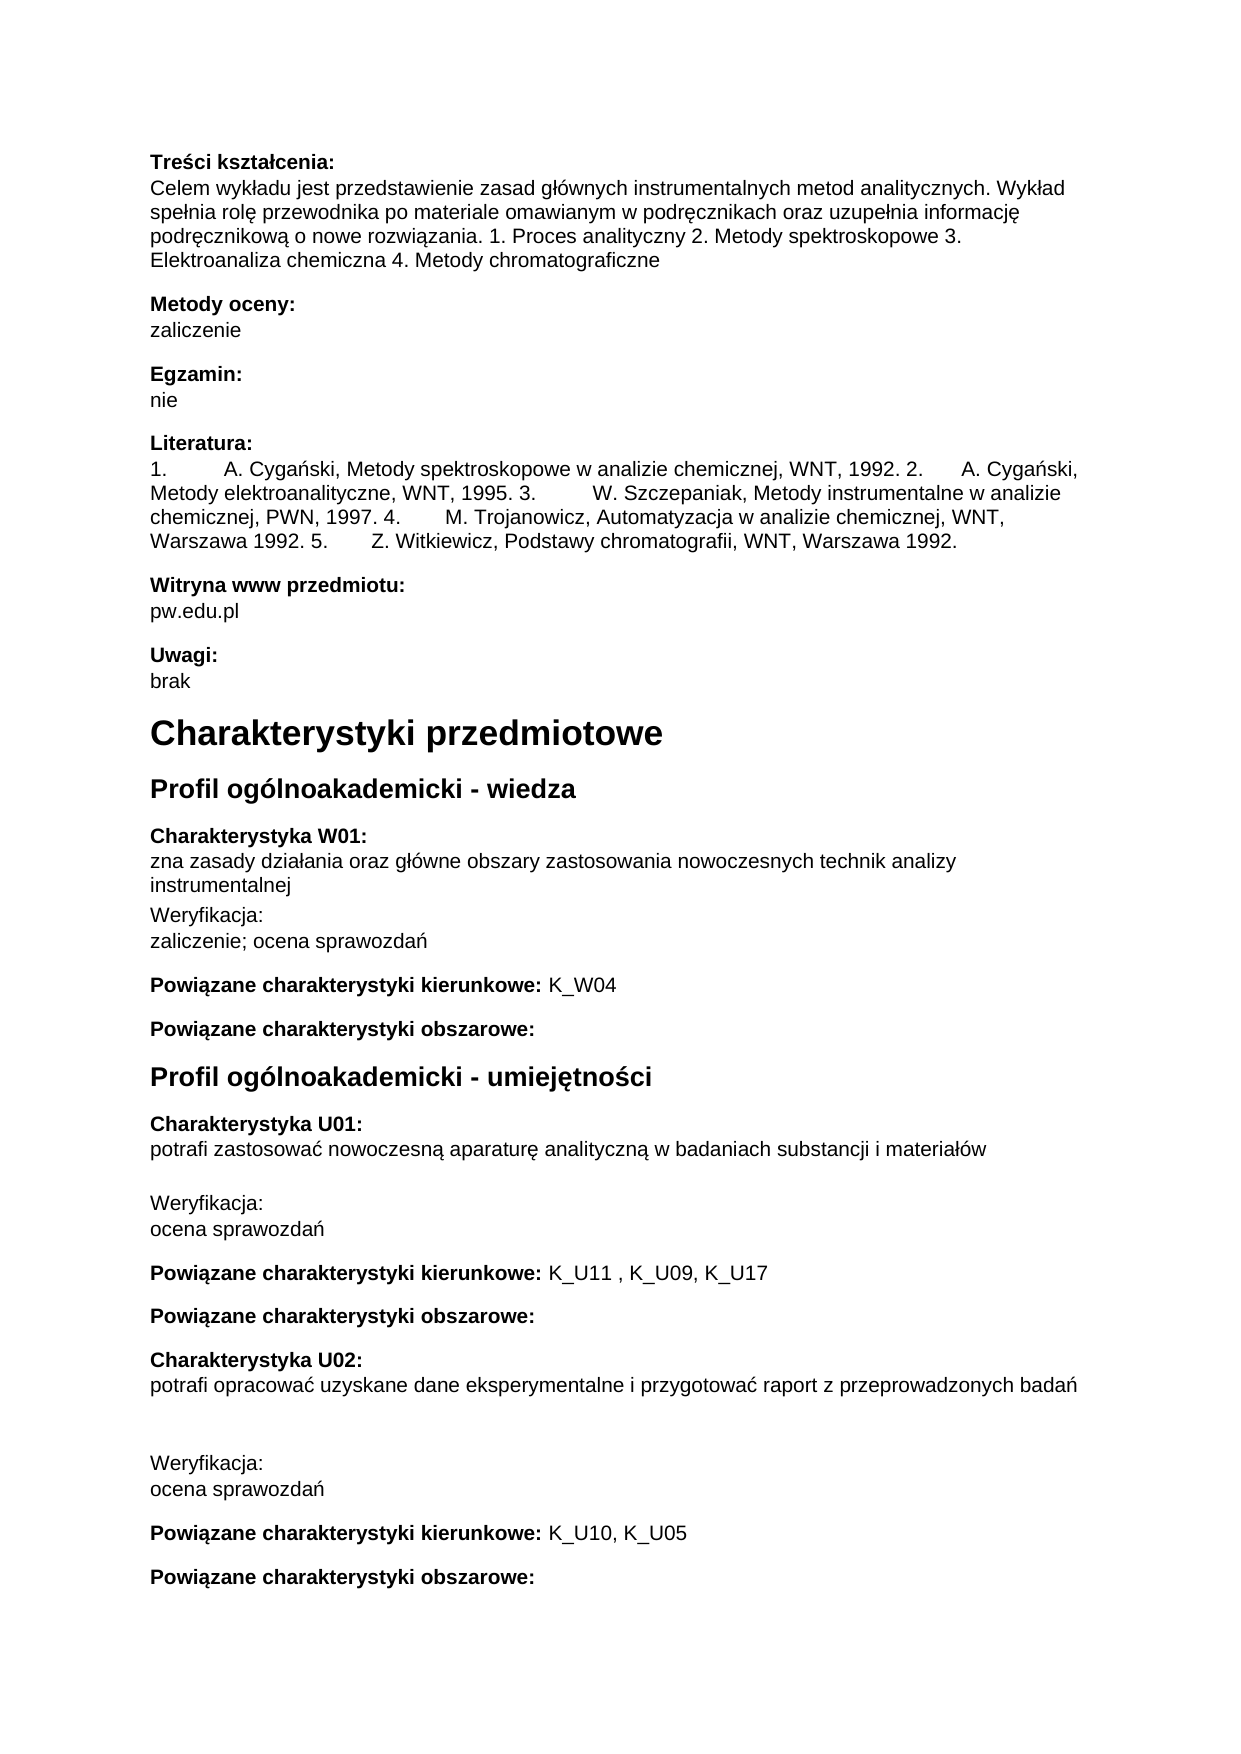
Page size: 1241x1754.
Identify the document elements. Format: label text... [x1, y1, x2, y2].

text Metody oceny: [150, 292, 1090, 316]
text potrafi zastosować nowoczesną aparaturę analityczną w badaniach substancji i materiałów [150, 1137, 1090, 1184]
text Literatura: [150, 431, 1090, 455]
text Powiązane charakterystyki obszarowe: [150, 1017, 1090, 1041]
text zna zasady działania oraz główne obszary zastosowania nowoczesnych technik analizy instrumentalnej [150, 849, 1090, 897]
text Powiązane charakterystyki obszarowe: [150, 1565, 1090, 1589]
subtitle Profil ogólnoakademicki - wiedza [150, 773, 1090, 804]
text Charakterystyka W01: [150, 824, 1090, 848]
subtitle Charakterystyki przedmiotowe [150, 712, 1090, 753]
text 1. A. Cygański, Metody spektroskopowe w analizie chemicznej, WNT, 1992. 2. A. Cygański, Metody elektroanalityczne, WNT, 1995. 3. W. Szczepaniak, Metody instrumentalne w analizie chemicznej, PWN, 1997. 4. M. Trojanowicz, Automatyzacja w analizie chemicznej, WNT, Warszawa 1992. 5. Z. Witkiewicz, Podstawy chromatografii, WNT, Warszawa 1992. [150, 457, 1090, 553]
text Powiązane charakterystyki obszarowe: [150, 1304, 1090, 1328]
subtitle Profil ogólnoakademicki - umiejętności [150, 1061, 1090, 1092]
text ocena sprawozdań [150, 1217, 1090, 1241]
text ocena sprawozdań [150, 1477, 1090, 1501]
text Treści kształcenia: [150, 150, 1090, 174]
text brak [150, 669, 1090, 693]
text potrafi opracować uzyskane dane eksperymentalne i przygotować raport z przeprowadzonych badań [150, 1373, 1090, 1445]
text Witryna www przedmiotu: [150, 573, 1090, 597]
text Weryfikacja: [150, 1451, 1090, 1475]
text Weryfikacja: [150, 1191, 1090, 1215]
text Egzamin: [150, 361, 1090, 385]
text Uwagi: [150, 643, 1090, 667]
text Charakterystyka U02: [150, 1348, 1090, 1372]
text Powiązane charakterystyki kierunkowe: K_U11 , K_U09, K_U17 [150, 1261, 1090, 1284]
text Powiązane charakterystyki kierunkowe: K_W04 [150, 973, 1090, 997]
text Celem wykładu jest przedstawienie zasad głównych instrumentalnych metod analitycznych. Wykład spełnia rolę przewodnika po materiale omawianym w podręcznikach oraz uzupełnia informację podręcznikową o nowe rozwiązania. 1. Proces analityczny 2. Metody spektroskopowe 3. Elektroanaliza chemiczna 4. Metody chromatograficzne [150, 176, 1090, 272]
text Charakterystyka U01: [150, 1112, 1090, 1136]
text zaliczenie [150, 318, 1090, 342]
text zaliczenie; ocena sprawozdań [150, 929, 1090, 953]
text pw.edu.pl [150, 599, 1090, 623]
text Powiązane charakterystyki kierunkowe: K_U10, K_U05 [150, 1521, 1090, 1545]
text nie [150, 387, 1090, 411]
text Weryfikacja: [150, 903, 1090, 927]
